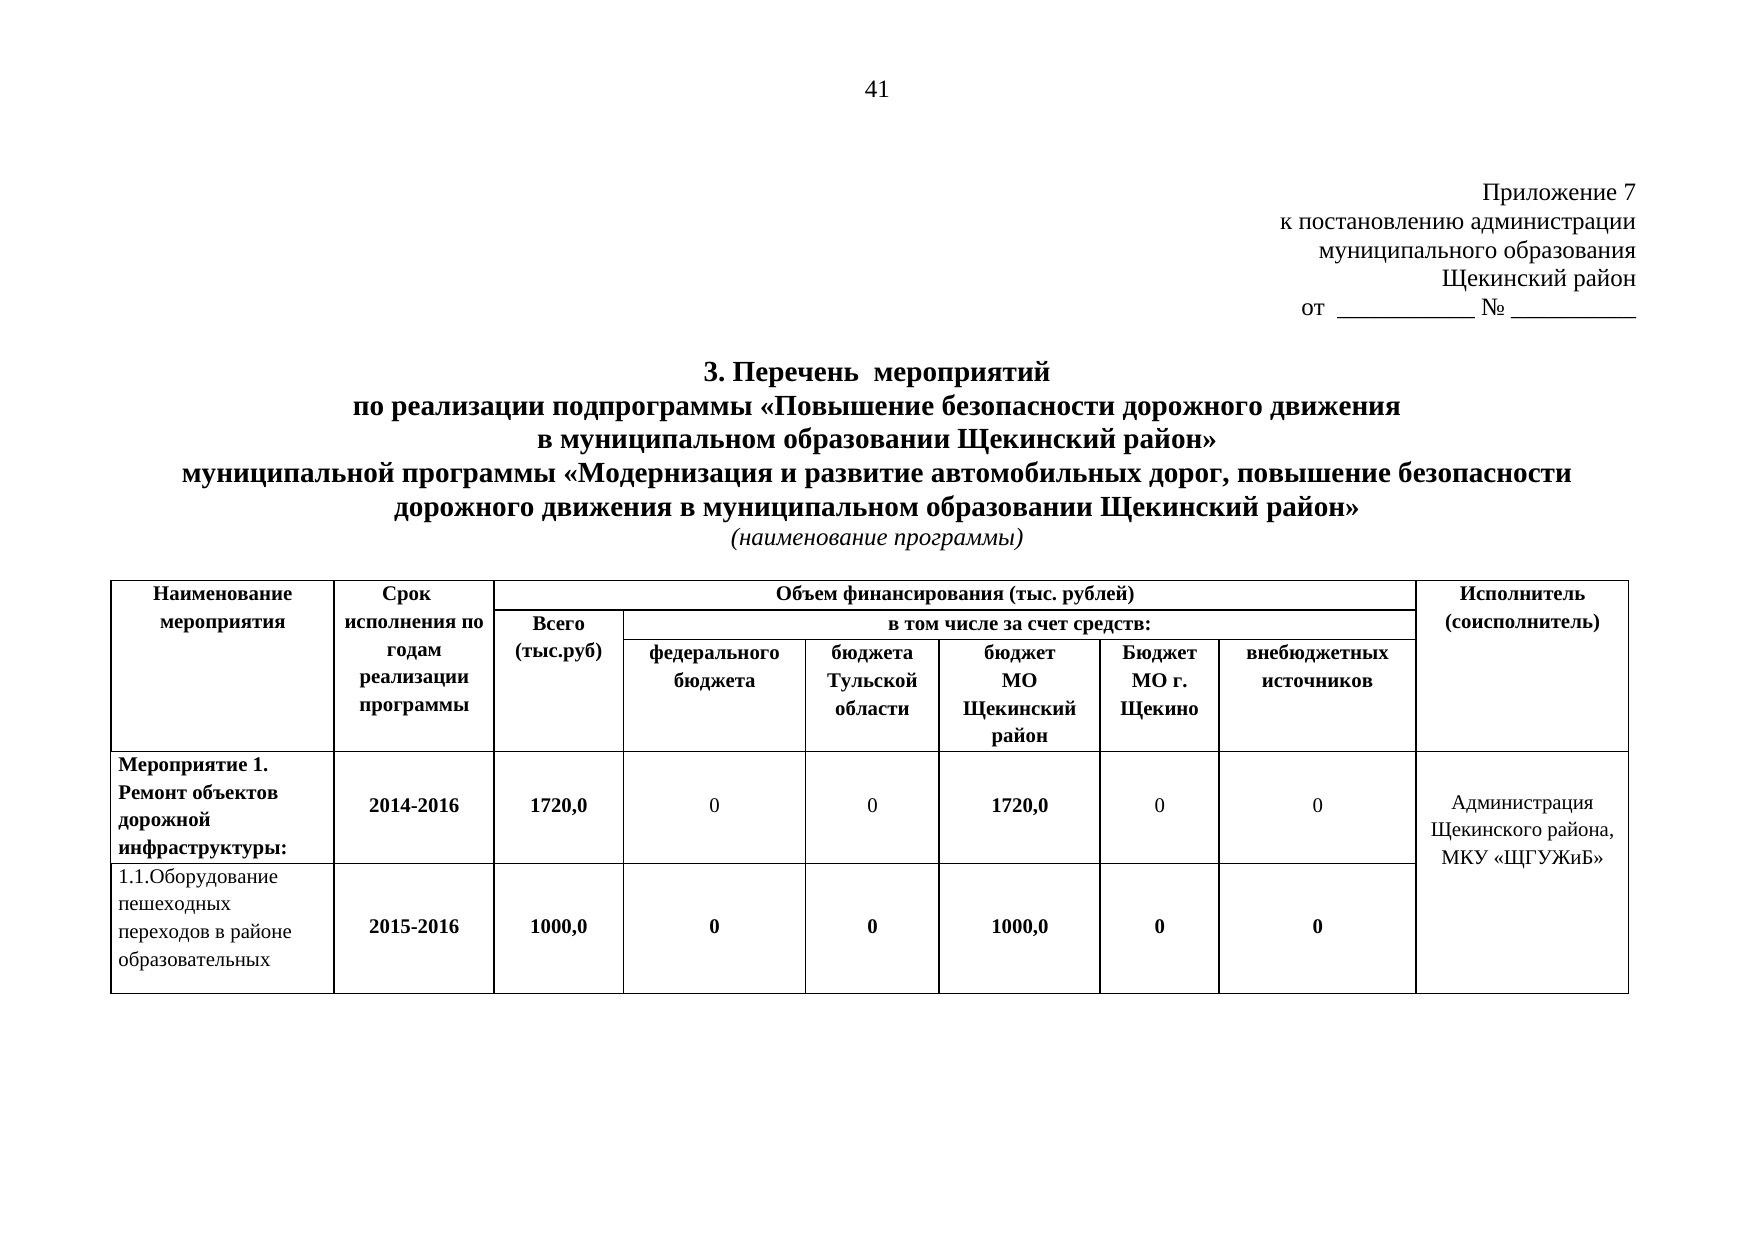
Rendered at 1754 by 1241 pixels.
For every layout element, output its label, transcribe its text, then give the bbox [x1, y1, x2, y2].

table_cell 0 [1101, 752, 1218, 863]
table_cell 1000,0 [495, 864, 623, 993]
text 3. Перечень мероприятий [118, 354, 1636, 388]
text муниципального образования [118, 235, 1636, 263]
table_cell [112, 864, 333, 993]
table_cell внебюджетных источников [1220, 640, 1415, 751]
table_cell 0 [1220, 864, 1415, 993]
table_cell 1720,0 [940, 752, 1099, 863]
table_header Исполнитель (соисполнитель) [1417, 581, 1628, 751]
table_cell 0 [1101, 864, 1218, 993]
table_cell 0 [624, 752, 805, 863]
text Щекинский район [118, 263, 1636, 292]
table_cell бюджета Тульской области [806, 640, 938, 751]
table_cell 0 [1220, 752, 1415, 863]
text от ___________ № __________ [118, 292, 1636, 321]
table_cell Всего (тыс.руб) [495, 611, 623, 751]
table_cell 0 [806, 864, 938, 993]
table_cell 2015-2016 [335, 864, 493, 993]
table_header Наименование мероприятия [112, 581, 333, 751]
text в муниципальном образовании Щекинский район» [118, 422, 1636, 455]
table_cell 1000,0 [940, 864, 1099, 993]
table_header Объем финансирования (тыс. рублей) [495, 581, 1415, 609]
table_cell 2014-2016 [335, 752, 493, 863]
table_header Срок исполнения по годам реализации программы [335, 581, 493, 751]
table_cell Мероприятие 1. Ремонт объектов дорожной инфраструктуры: [111, 752, 333, 863]
table_cell 1720,0 [495, 752, 623, 863]
table_cell Администрация Щекинского района, МКУ «ЩГУЖиБ» [1417, 752, 1628, 993]
table_cell 0 [624, 864, 805, 993]
table_cell 0 [806, 752, 938, 863]
text к постановлению администрации [118, 206, 1636, 235]
table_cell федерального бюджета [624, 640, 805, 751]
table_cell бюджет МО Щекинский район [940, 640, 1099, 751]
text Приложение 7 [118, 177, 1636, 206]
text (наименование программы) [118, 522, 1636, 551]
text муниципальной программы «Модернизация и развитие автомобильных дорог, повышение безопасности дорожного движения в муниципальном образовании Щекинский район» [118, 455, 1636, 522]
table_cell в том числе за счет средств: [624, 611, 1415, 639]
table_cell Бюджет МО г. Щекино [1101, 640, 1218, 751]
text по реализации подпрограммы «Повышение безопасности дорожного движения [118, 388, 1636, 422]
